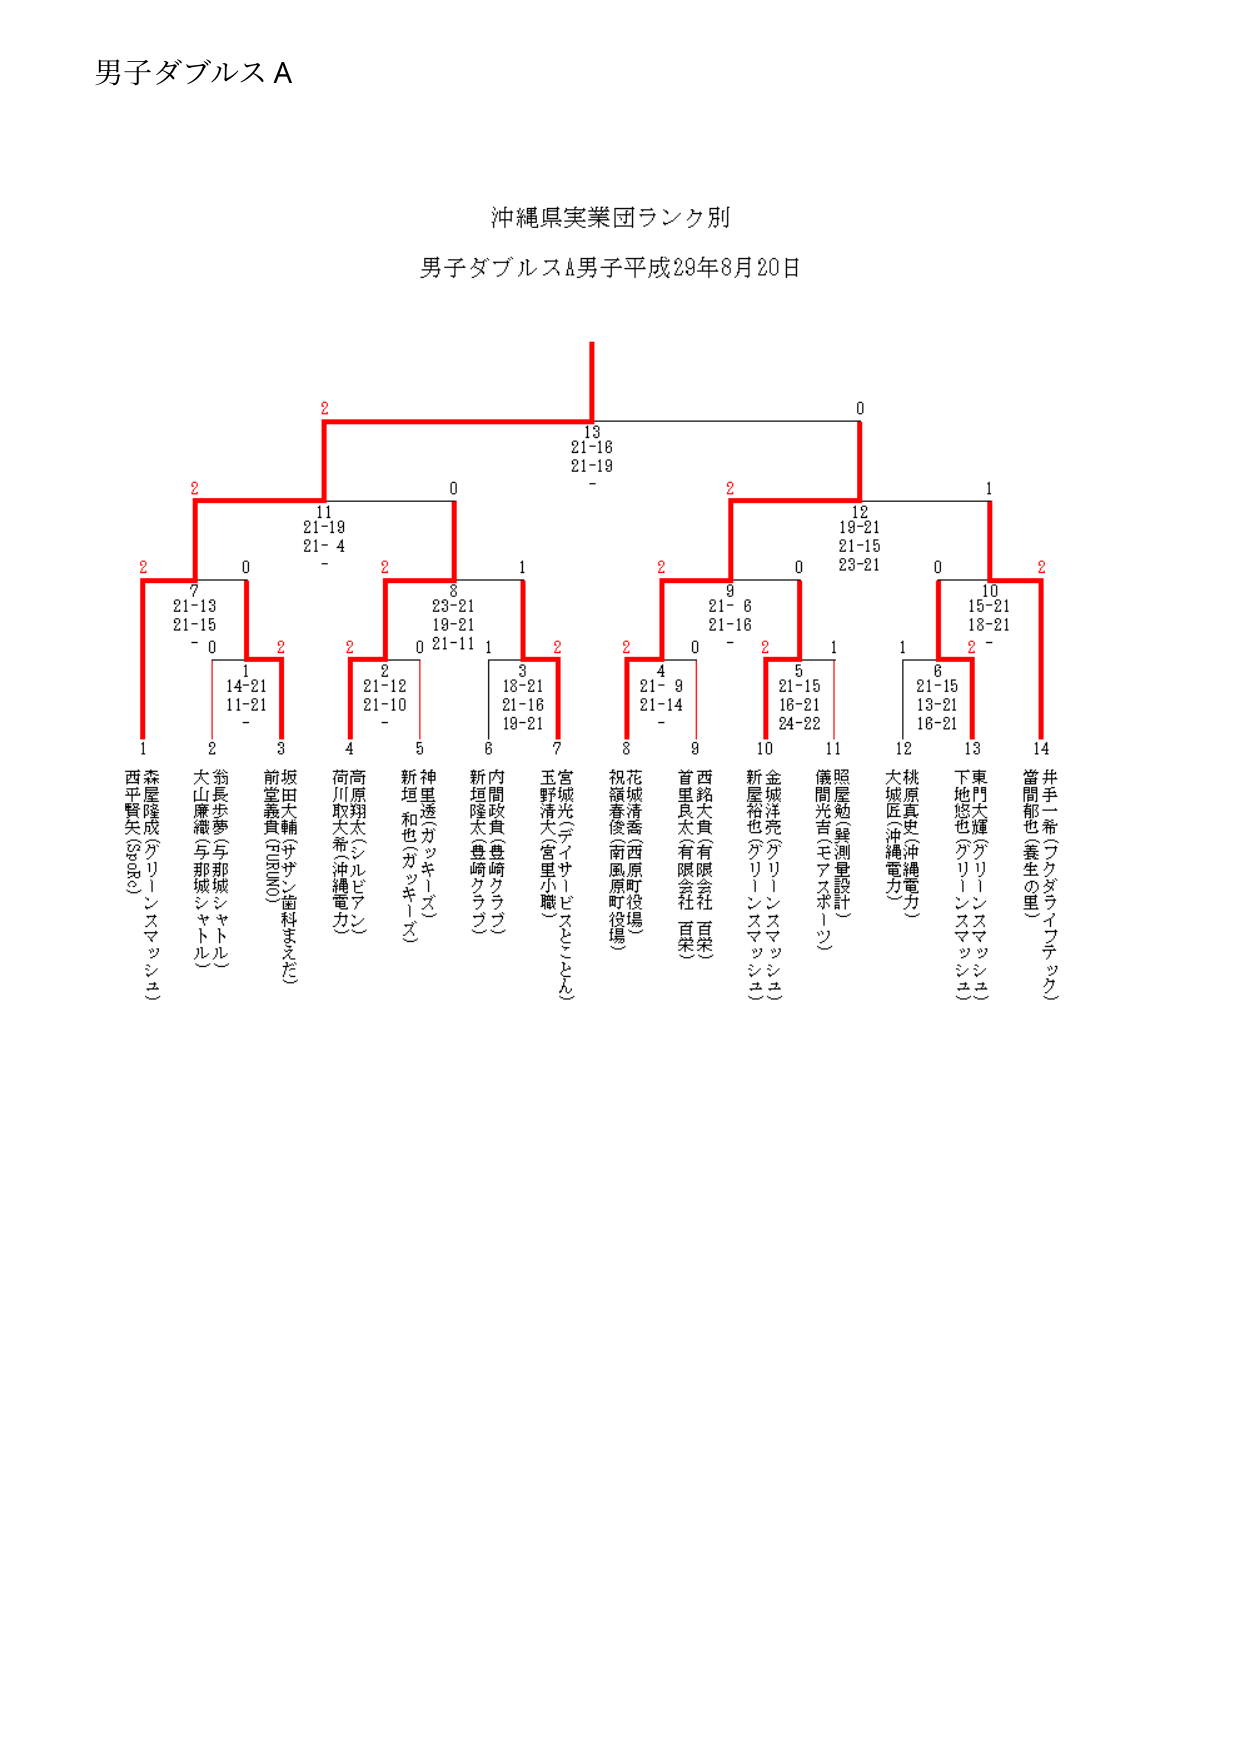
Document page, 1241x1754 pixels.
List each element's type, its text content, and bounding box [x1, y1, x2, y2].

picture [94, 108, 1080, 1570]
text 男子ダブルスA [94, 33, 1165, 108]
